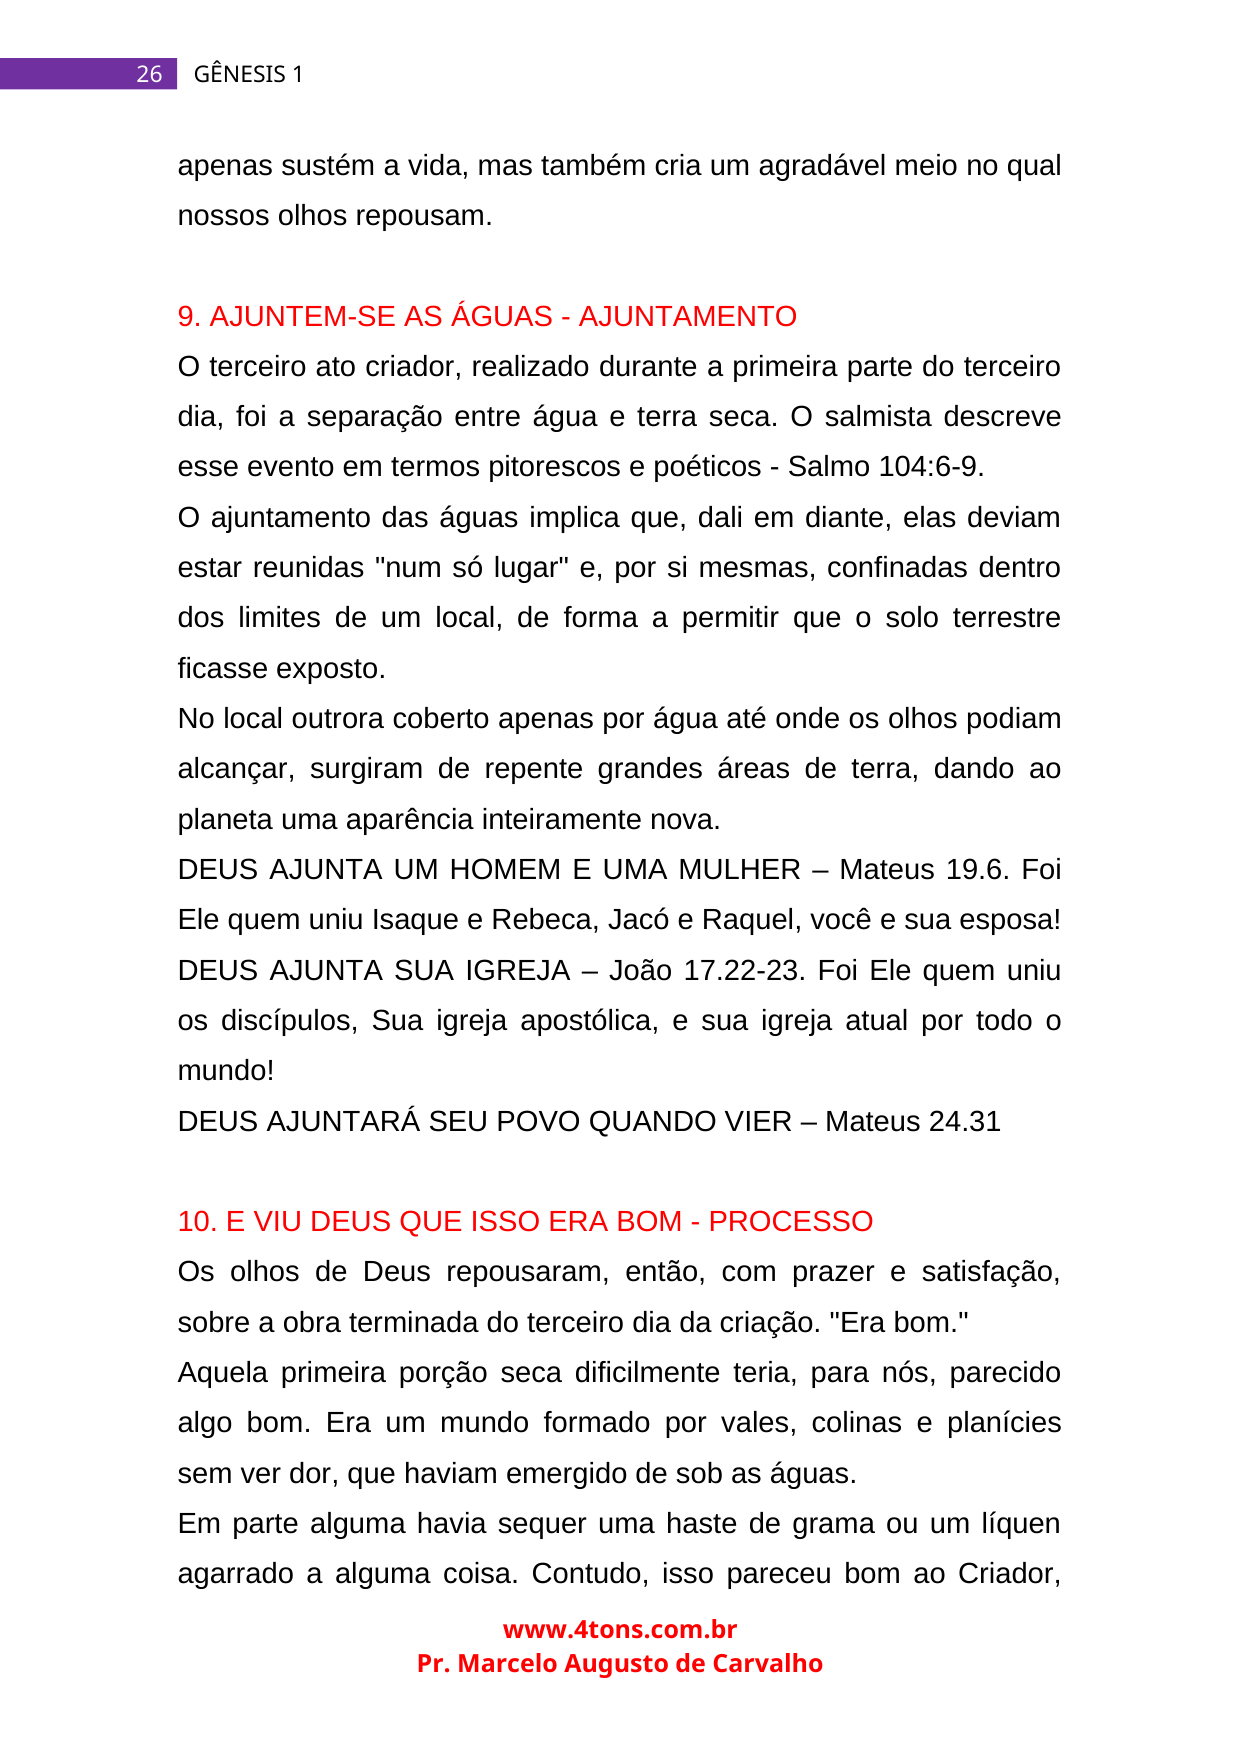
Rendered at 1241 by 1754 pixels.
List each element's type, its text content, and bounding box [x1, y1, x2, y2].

text O ajuntamento das águas implica que, dali em diante, elas deviam estar reunidas "num só lugar" e, por si mesmas, confinadas dentro dos limites de um local, de forma a permitir que o solo terrestre ficasse exposto. [177, 500, 1063, 684]
text 9. AJUNTEM-SE AS ÁGUAS - AJUNTAMENTO [177, 298, 1063, 332]
text 10. E VIU DEUS QUE ISSO ERA BOM - PROCESSO [177, 1204, 1063, 1238]
text DEUS AJUNTA SUA IGREJA – João 17.22-23. Foi Ele quem uniu os discípulos, Sua igreja apostólica, e sua igreja atual por todo o mundo! [177, 953, 1063, 1087]
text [177, 148, 1063, 231]
text DEUS AJUNTARÁ SEU POVO QUANDO VIER – Mateus 24.31 [177, 1103, 1063, 1137]
text No local outrora coberto apenas por água até onde os olhos podiam alcançar, surgiram de repente grandes áreas de terra, dando ao planeta uma aparência inteiramente nova. [177, 701, 1063, 835]
text O terceiro ato criador, realizado durante a primeira parte do terceiro dia, foi a separação entre água e terra seca. O salmista descreve esse evento em termos pitorescos e poéticos - Salmo 104:6-9. [177, 349, 1063, 483]
text DEUS AJUNTA UM HOMEM E UMA MULHER – Mateus 19.6. Foi Ele quem uniu Isaque e Rebeca, Jacó e Raquel, você e sua esposa! [177, 852, 1063, 936]
text Aquela primeira porção seca dificilmente teria, para nós, parecido algo bom. Era um mundo formado por vales, colinas e planícies sem ver dor, que haviam emergido de sob as águas. [177, 1355, 1063, 1489]
text Os olhos de Deus repousaram, então, com prazer e satisfação, sobre a obra terminada do terceiro dia da criação. "Era bom." [177, 1254, 1063, 1338]
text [177, 1506, 1063, 1590]
